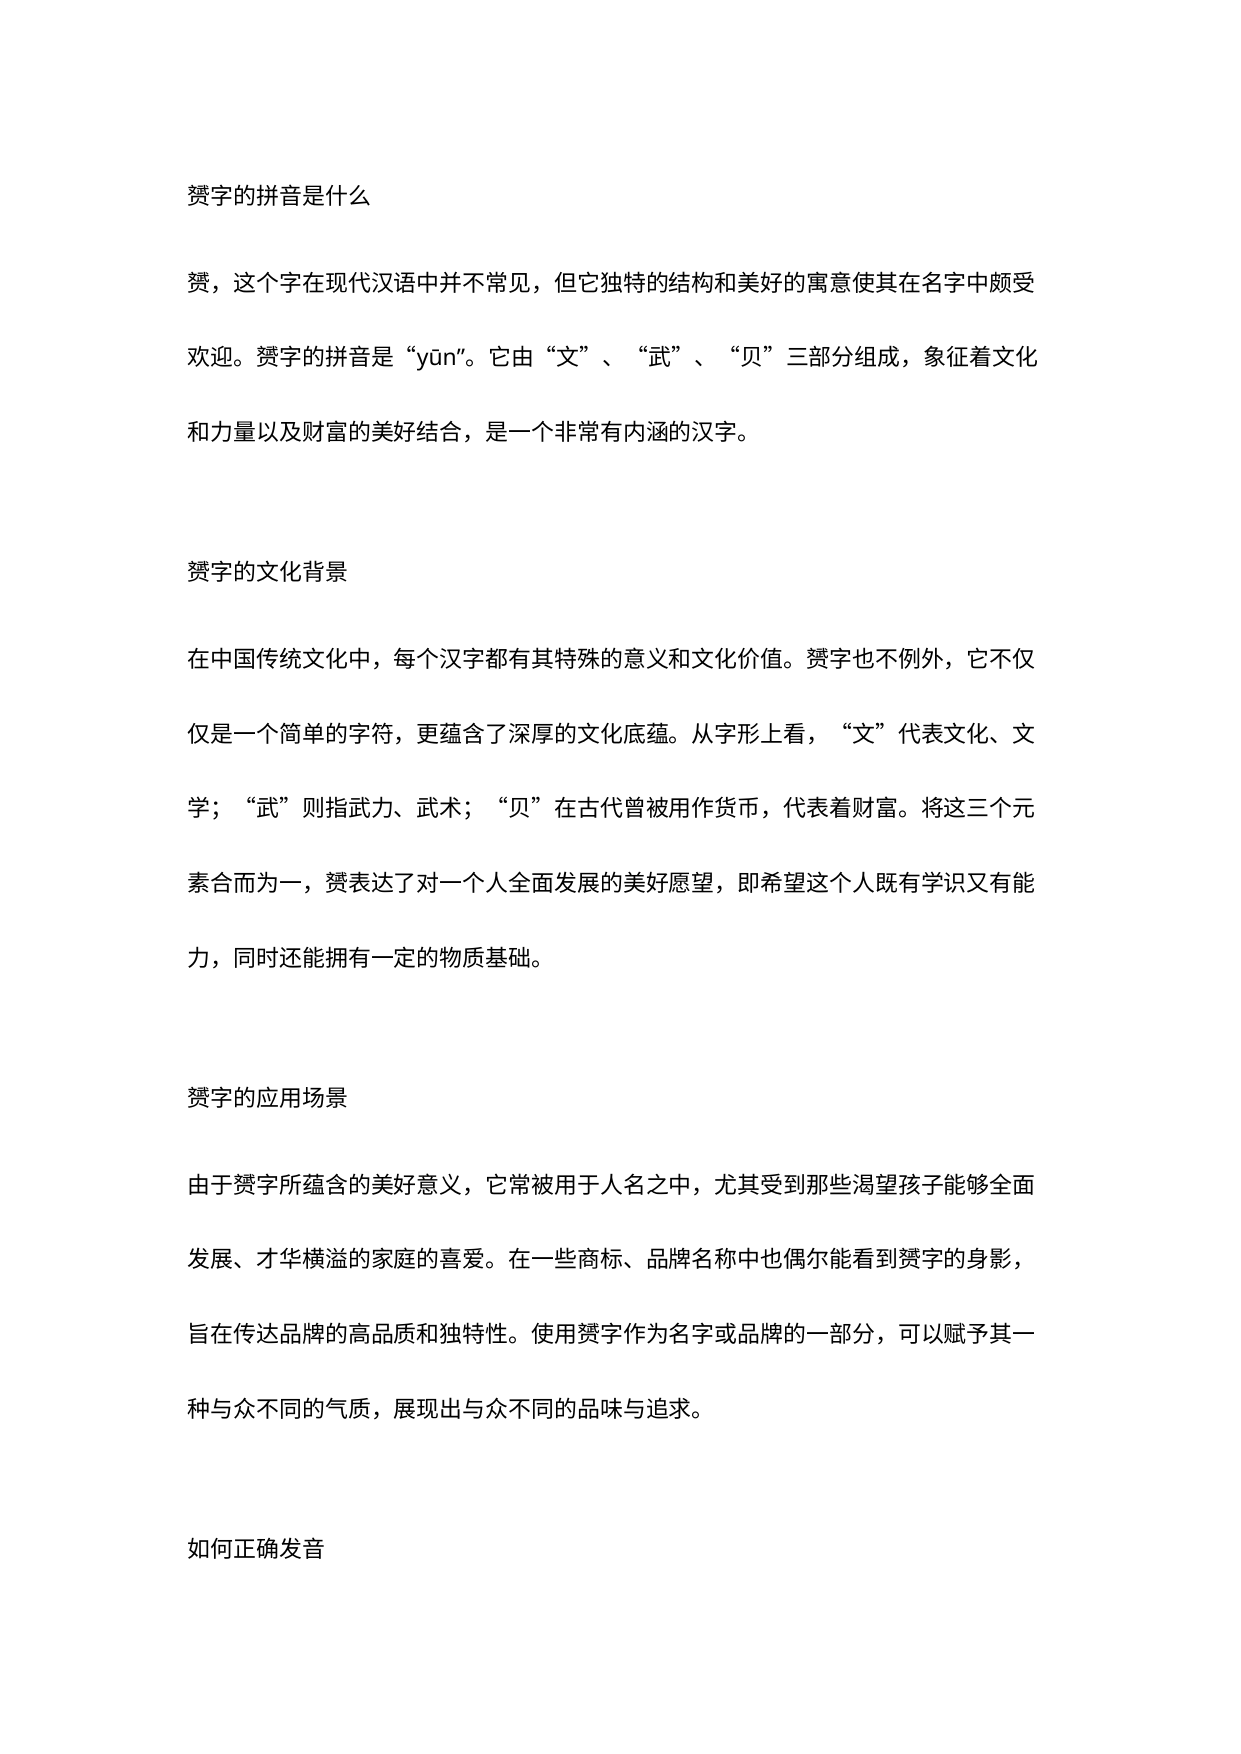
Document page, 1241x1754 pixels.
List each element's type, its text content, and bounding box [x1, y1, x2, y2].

text 在中国传统文化中，每个汉字都有其特殊的意义和文化价值。赟字也不例外，它不仅仅是一个简单的字符，更蕴含了深厚的文化底蕴。从字形上看，“文”代表文化、文学；“武”则指武力、武术；“贝”在古代曾被用作货币，代表着财富。将这三个元素合而为一，赟表达了对一个人全面发展的美好愿望，即希望这个人既有学识又有能力，同时还能拥有一定的物质基础。 [187, 625, 1053, 989]
text 如何正确发音 [187, 1515, 1053, 1580]
text 赟字的文化背景 [187, 538, 1053, 603]
text 赟字的拼音是什么 [187, 162, 1053, 227]
text 赟字的应用场景 [187, 1064, 1053, 1129]
text 赟，这个字在现代汉语中并不常见，但它独特的结构和美好的寓意使其在名字中颇受欢迎。赟字的拼音是“yūn”。它由“文”、“武”、“贝”三部分组成，象征着文化和力量以及财富的美好结合，是一个非常有内涵的汉字。 [187, 248, 1053, 463]
text 由于赟字所蕴含的美好意义，它常被用于人名之中，尤其受到那些渴望孩子能够全面发展、才华横溢的家庭的喜爱。在一些商标、品牌名称中也偶尔能看到赟字的身影，旨在传达品牌的高品质和独特性。使用赟字作为名字或品牌的一部分，可以赋予其一种与众不同的气质，展现出与众不同的品味与追求。 [187, 1151, 1053, 1440]
